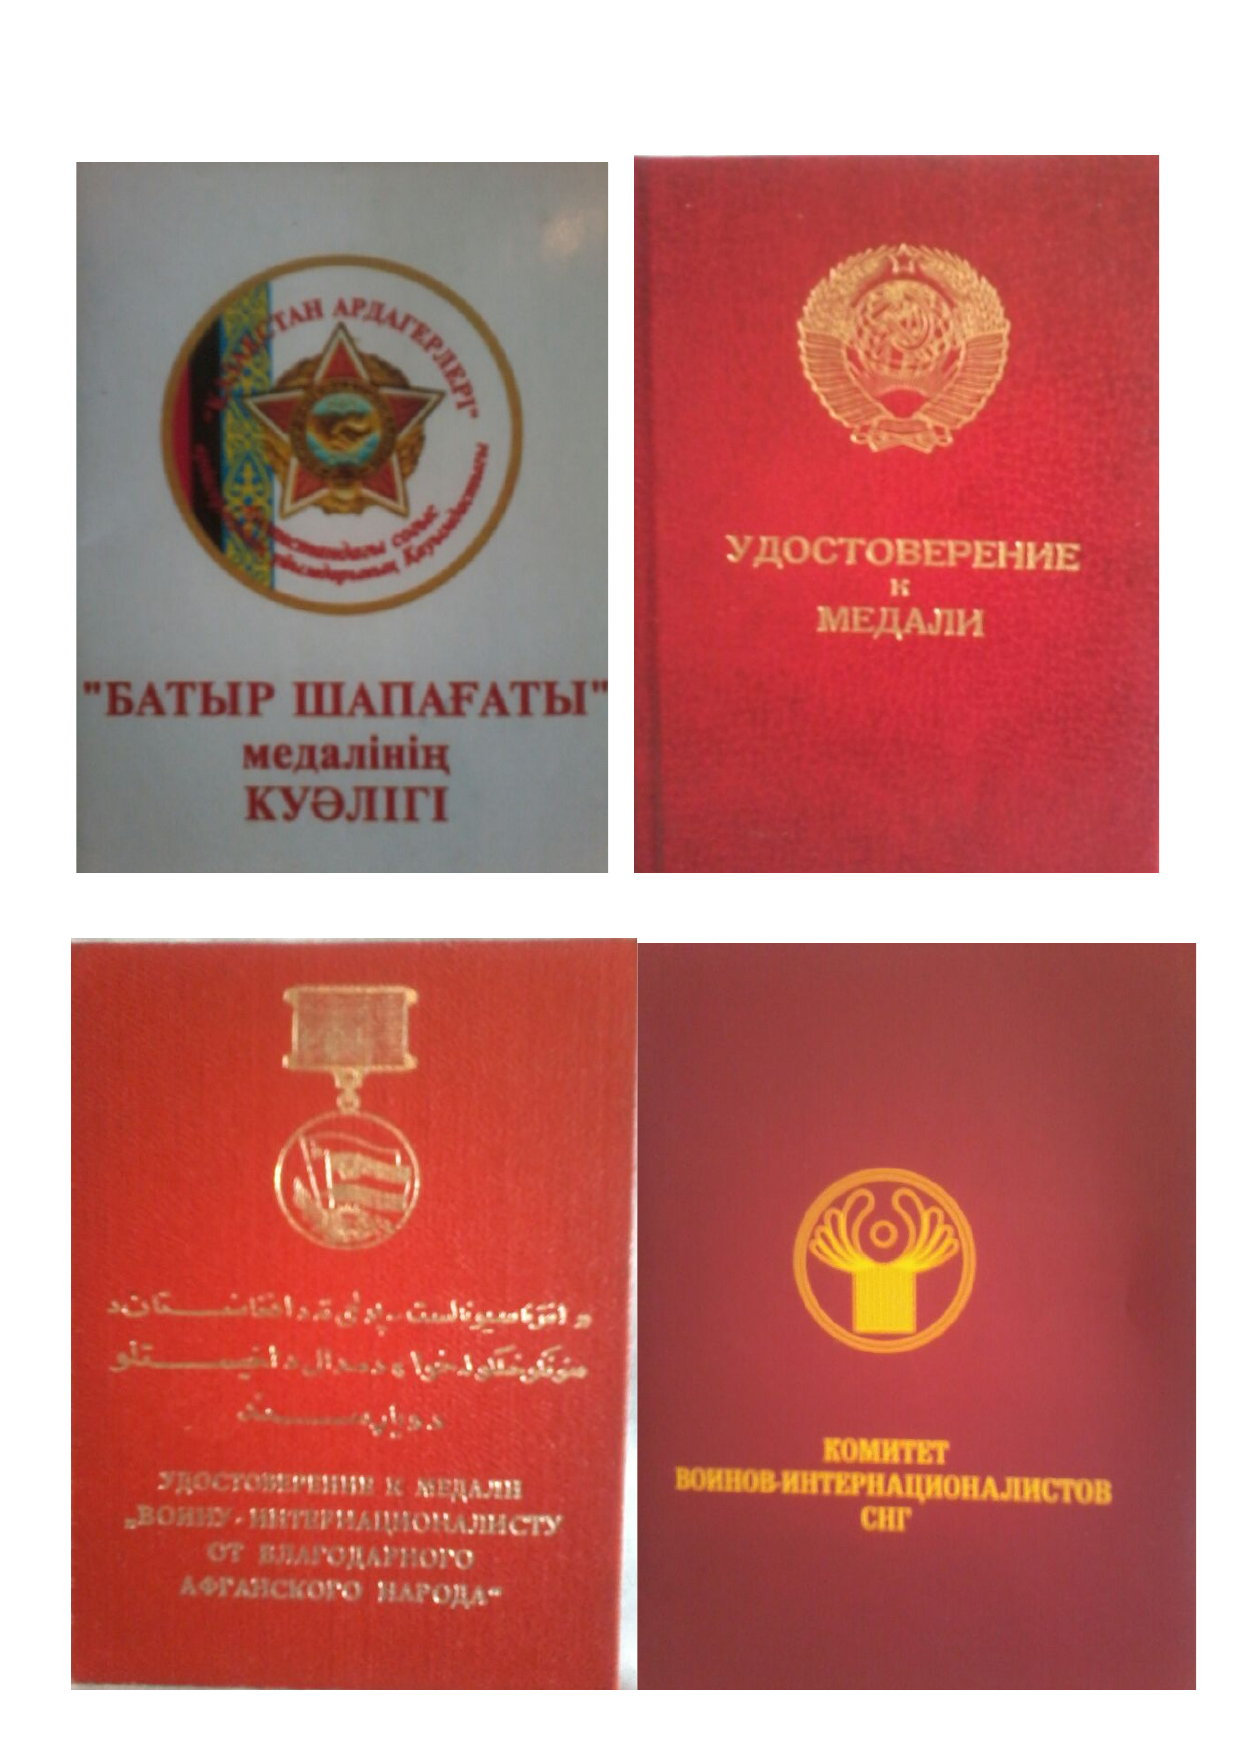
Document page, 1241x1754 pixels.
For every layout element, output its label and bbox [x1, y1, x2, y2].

picture [634, 155, 1160, 873]
picture [71, 938, 1197, 1690]
picture [76, 162, 609, 873]
